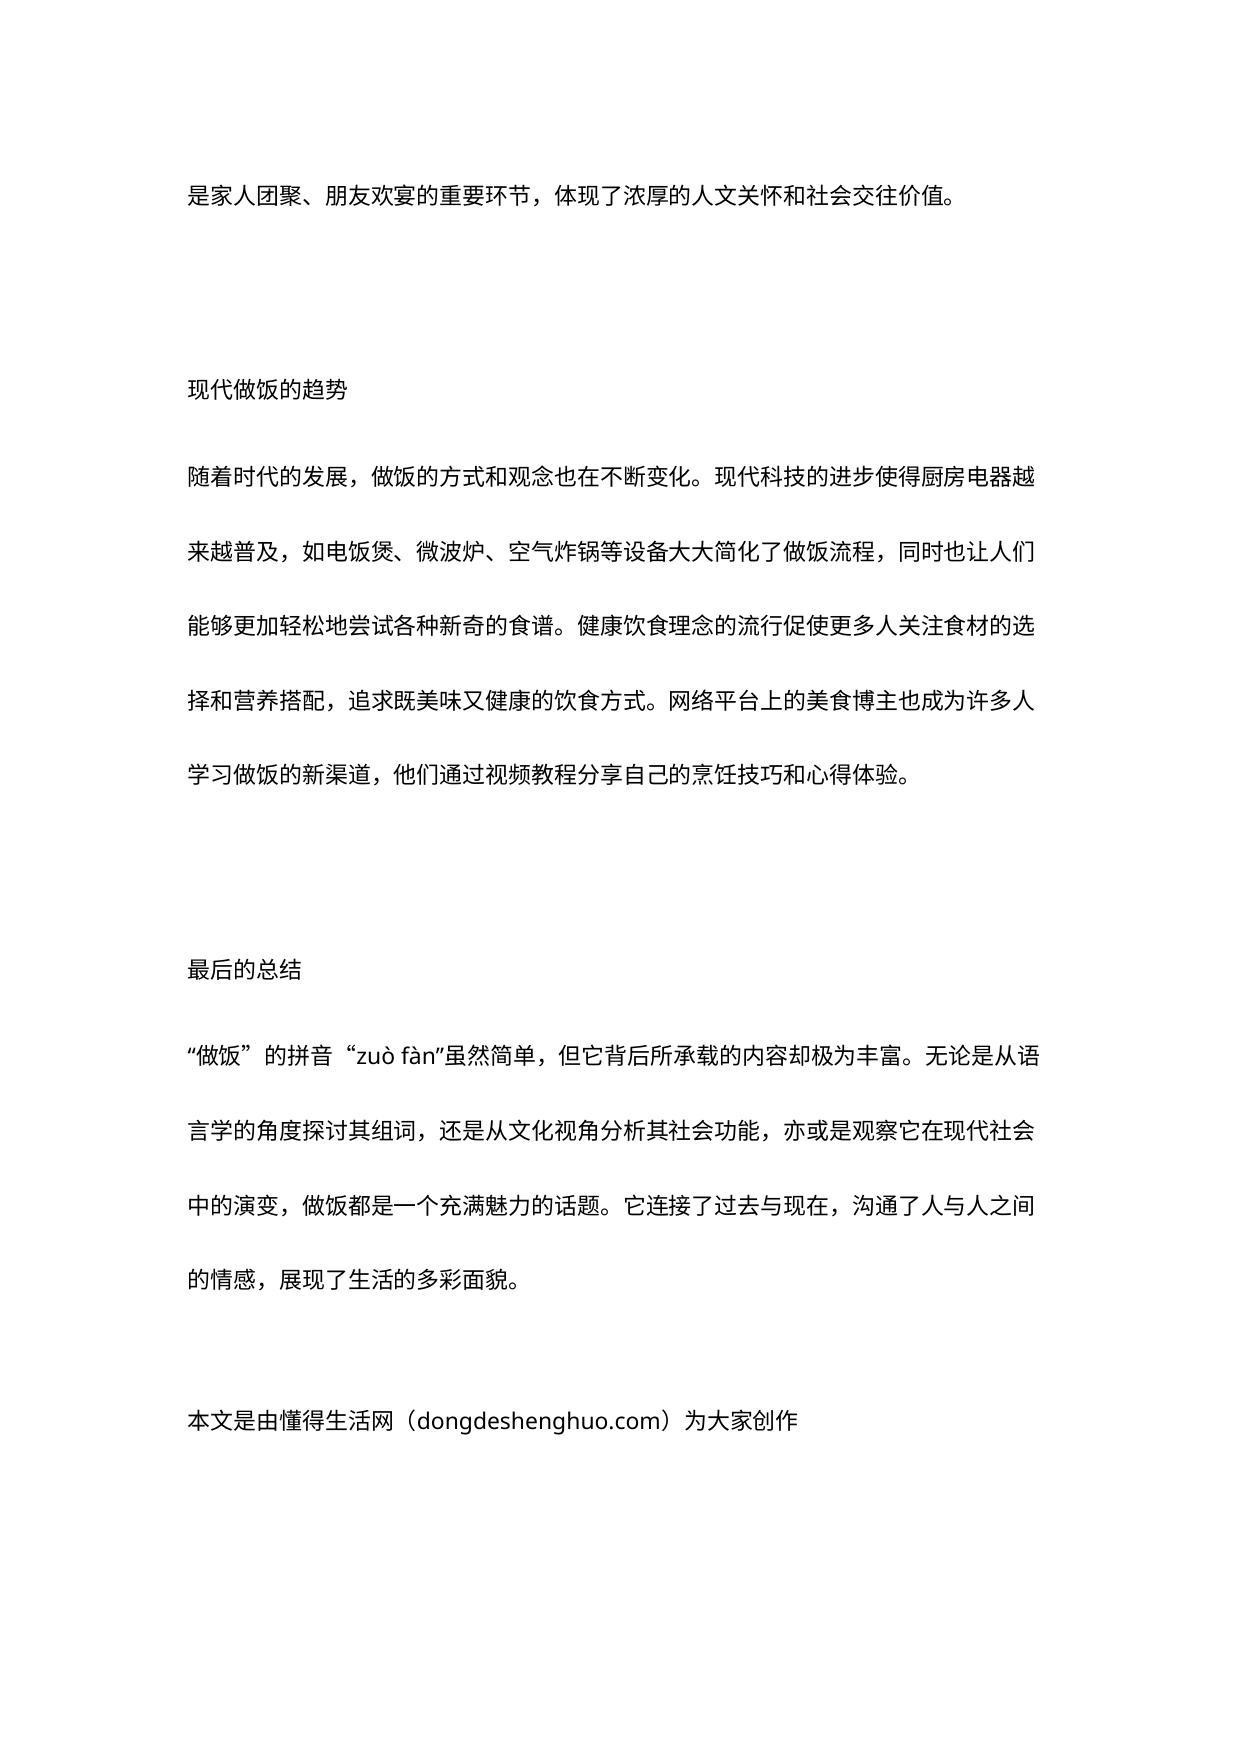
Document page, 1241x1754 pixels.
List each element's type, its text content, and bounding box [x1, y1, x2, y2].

text 本文是由懂得生活网（dongdeshenghuo.com）为大家创作 [187, 1387, 1053, 1452]
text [187, 162, 1053, 227]
text 最后的总结 [187, 936, 1053, 1001]
text “做饭”的拼音“zuò fàn”虽然简单，但它背后所承载的内容却极为丰富。无论是从语言学的角度探讨其组词，还是从文化视角分析其社会功能，亦或是观察它在现代社会中的演变，做饭都是一个充满魅力的话题。它连接了过去与现在，沟通了人与人之间的情感，展现了生活的多彩面貌。 [187, 1022, 1053, 1311]
text 随着时代的发展，做饭的方式和观念也在不断变化。现代科技的进步使得厨房电器越来越普及，如电饭煲、微波炉、空气炸锅等设备大大简化了做饭流程，同时也让人们能够更加轻松地尝试各种新奇的食谱。健康饮食理念的流行促使更多人关注食材的选择和营养搭配，追求既美味又健康的饮食方式。网络平台上的美食博主也成为许多人学习做饭的新渠道，他们通过视频教程分享自己的烹饪技巧和心得体验。 [187, 443, 1053, 807]
text 现代做饭的趋势 [187, 356, 1053, 421]
